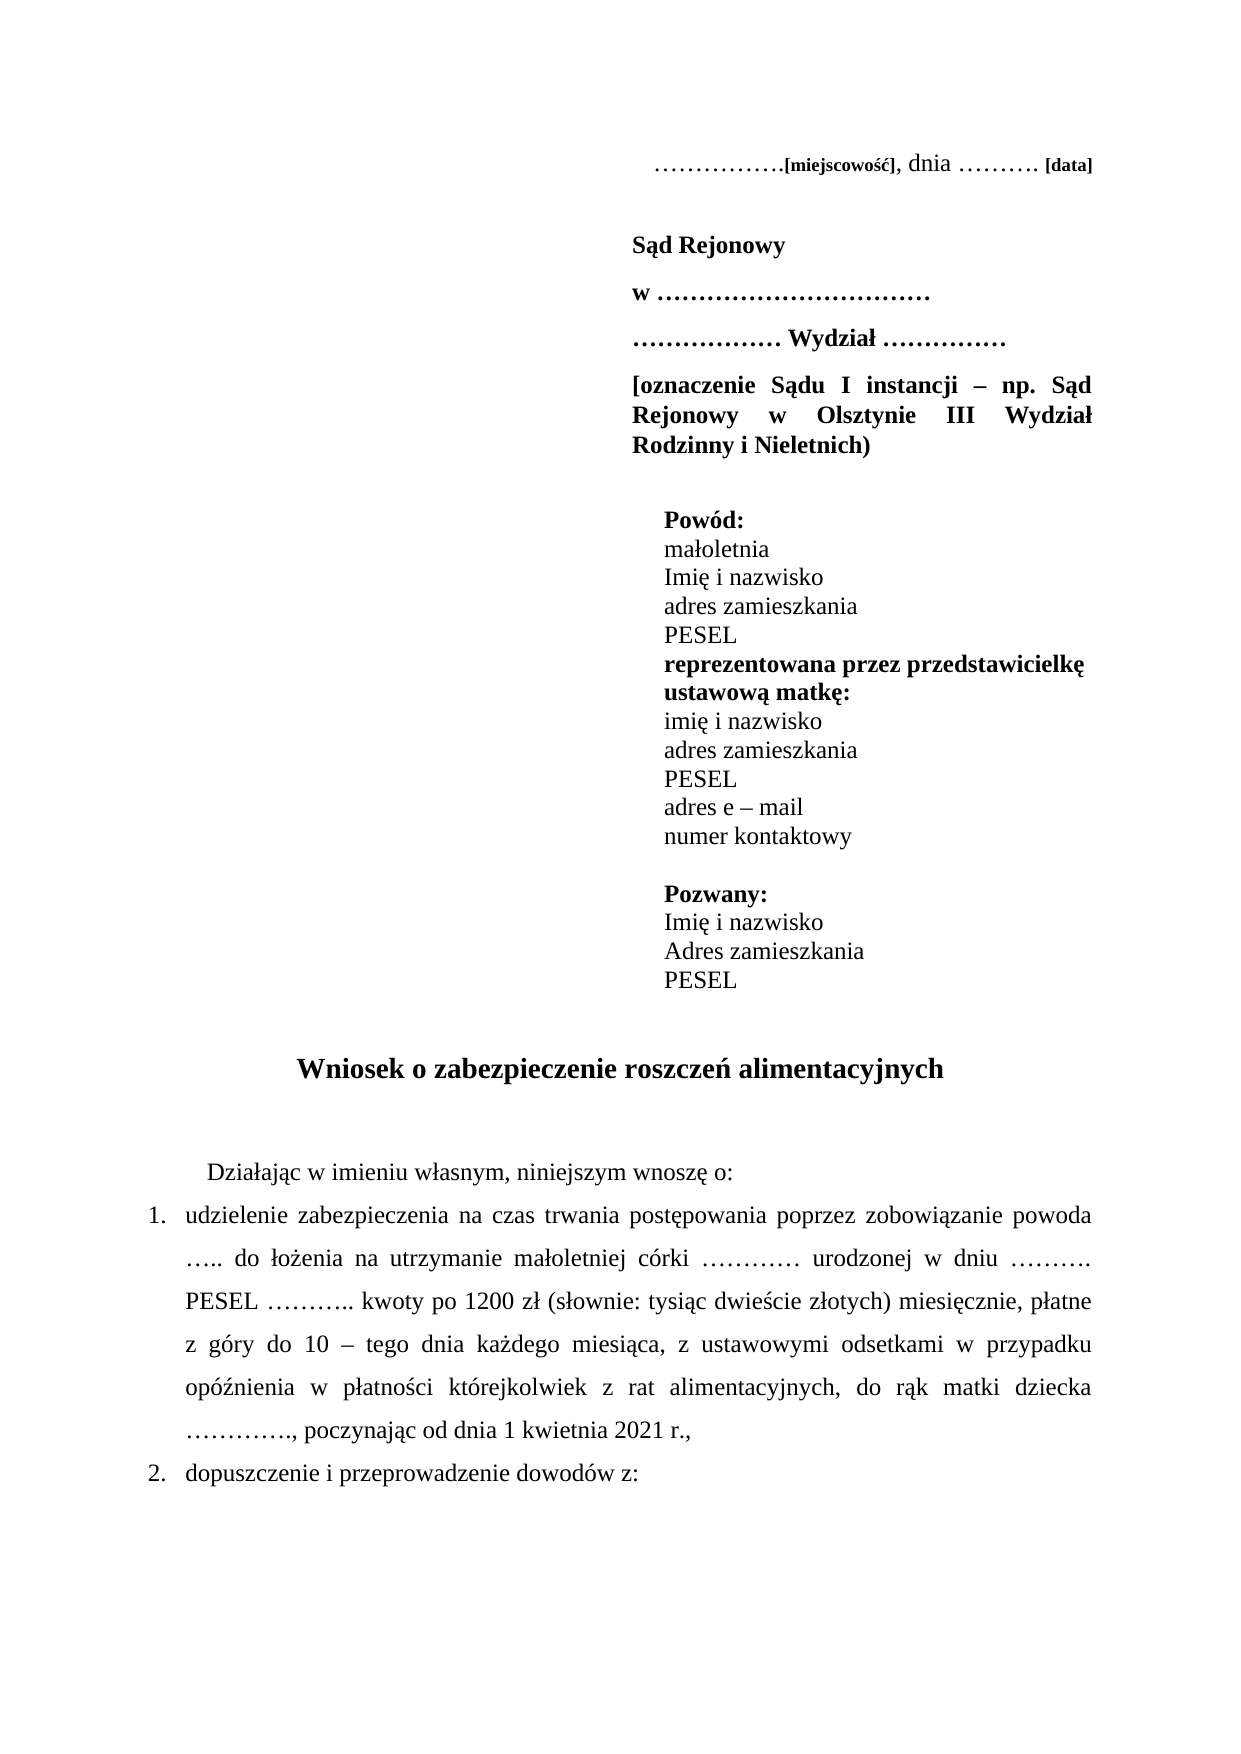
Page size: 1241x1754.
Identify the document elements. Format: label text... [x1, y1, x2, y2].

list dopuszczenie i przeprowadzenie dowodów z: [148, 1458, 1093, 1487]
text Pozwany: [664, 879, 1093, 907]
text Powód: [664, 505, 1093, 534]
text Sąd Rejonowy [632, 230, 1093, 259]
text PESEL [664, 620, 1093, 649]
text małoletnia [664, 534, 1093, 562]
text PESEL [664, 764, 1093, 792]
text w …………………………… [632, 277, 1093, 306]
text ……………… Wydział …………… [632, 323, 1093, 352]
text adres zamieszkania [664, 591, 1093, 620]
text Imię i nazwisko [664, 907, 1093, 936]
text Wniosek o zabezpieczenie roszczeń alimentacyjnych [148, 1051, 1093, 1085]
text adres e – mail [664, 792, 1093, 821]
list udzielenie zabezpieczenia na czas trwania postępowania poprzez zobowiązanie powoda ….. do łożenia na utrzymanie małoletniej córki ………… urodzonej w dniu ………. PESEL ……….. kwoty po 1200 zł (słownie: tysiąc dwieście złotych) miesięcznie, płatne z góry do 10 – tego dnia każdego miesiąca, z ustawowymi odsetkami w przypadku opóźnienia w płatności którejkolwiek z rat alimentacyjnych, do rąk matki dziecka …………., poczynając od dnia 1 kwietnia 2021 r., [148, 1200, 1093, 1444]
text PESEL [664, 965, 1093, 994]
text adres zamieszkania [664, 735, 1093, 764]
text Adres zamieszkania [664, 936, 1093, 965]
text numer kontaktowy [664, 821, 1093, 850]
text Działając w imieniu własnym, niniejszym wnoszę o: [148, 1157, 1093, 1185]
text imię i nazwisko [664, 706, 1093, 735]
text [oznaczenie Sądu I instancji – np. Sąd Rejonowy w Olsztynie III Wydział Rodzinny i Nieletnich) [632, 370, 1093, 458]
text Imię i nazwisko [664, 562, 1093, 591]
text reprezentowana przez przedstawicielkę ustawową matkę: [664, 649, 1093, 706]
text …………….[miejscowość], dnia ………. [data] [148, 148, 1093, 176]
